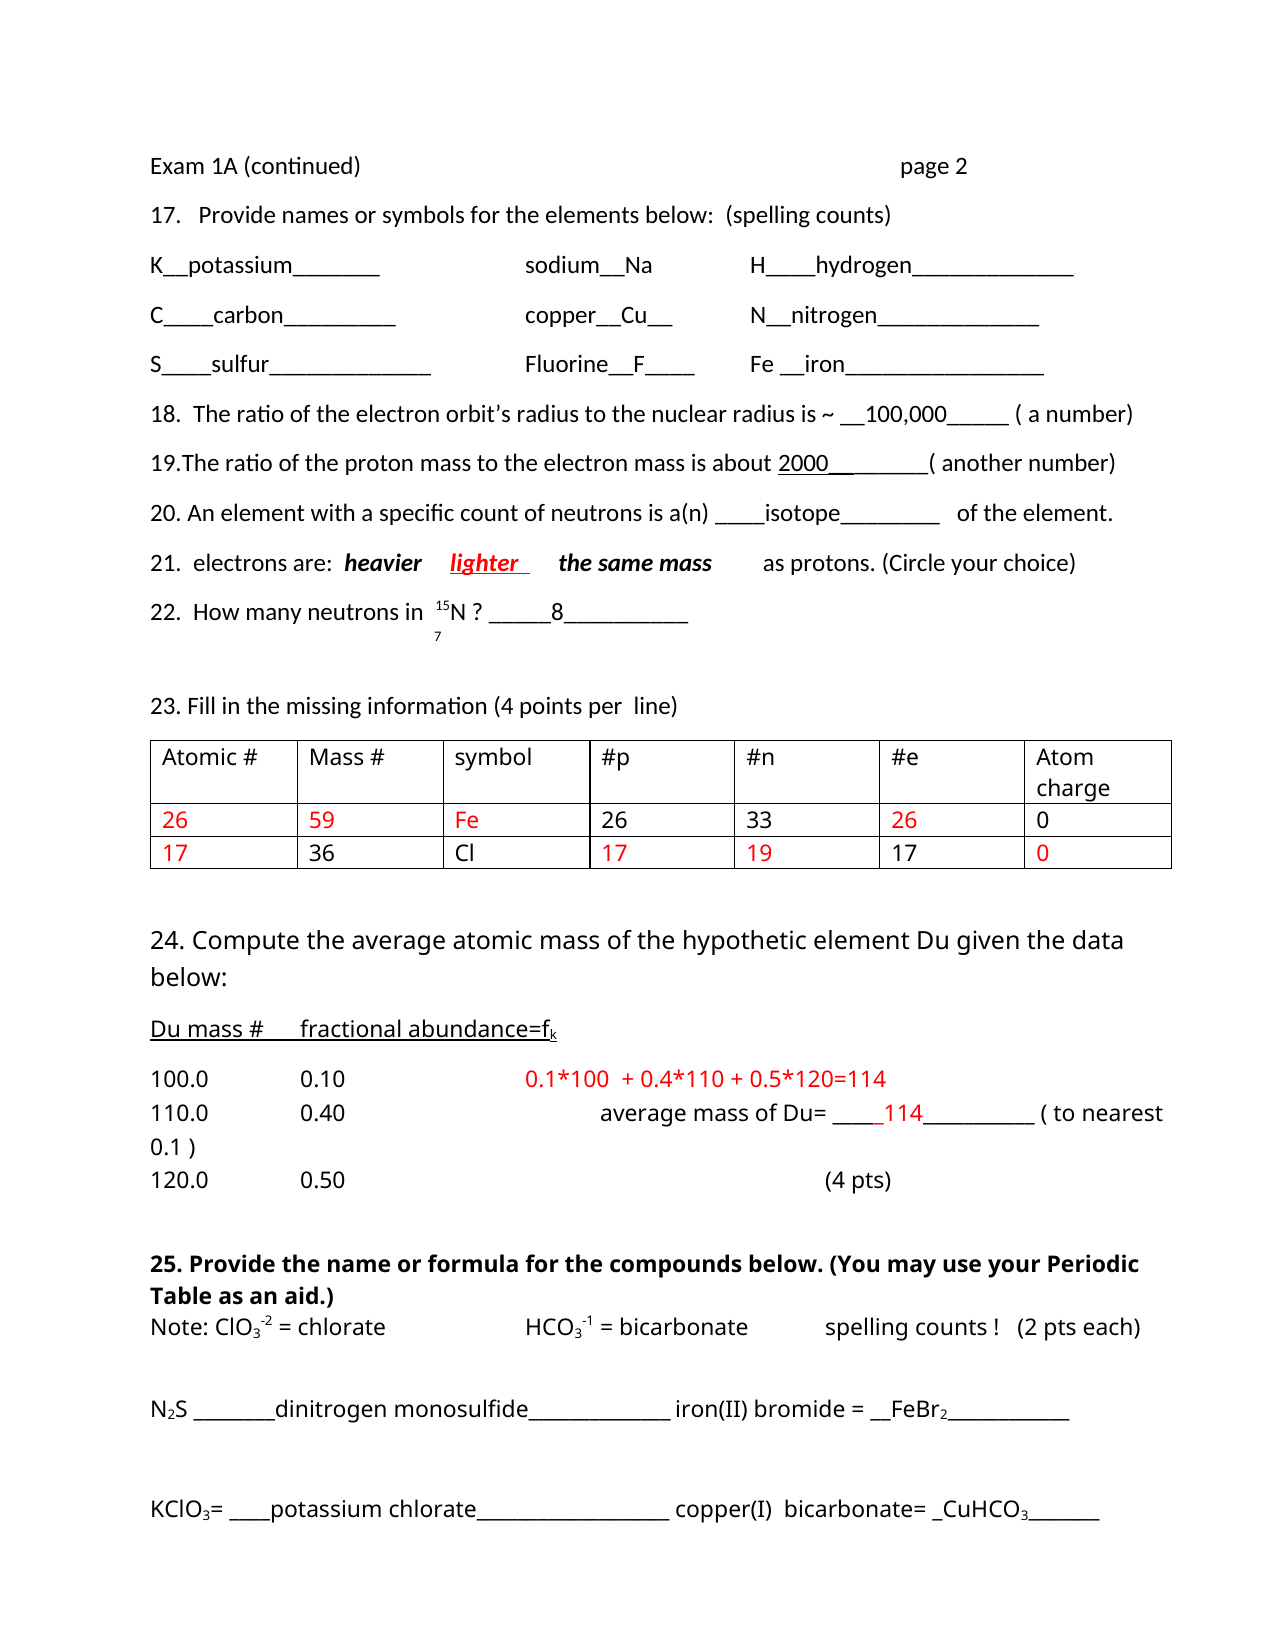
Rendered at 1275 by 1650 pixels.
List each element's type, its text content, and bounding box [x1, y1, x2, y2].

table_cell 17 [880, 837, 1024, 868]
table_header symbol [444, 741, 589, 803]
table_header #n [735, 741, 879, 803]
table_cell 19 [735, 837, 879, 868]
table_cell 26 [880, 804, 1024, 836]
table_header #p [591, 741, 734, 803]
text 20. An element with a specific count of neutrons is a(n) ____isotope________ of the element. [150, 497, 1172, 528]
text N2S ________dinitrogen monosulfide______________ iron(II) bromide = __FeBr2____________ [150, 1393, 1172, 1424]
table_cell 59 [298, 804, 443, 836]
text 100.0 0.10 0.1*100 + 0.4*110 + 0.5*120=114 [150, 1063, 1172, 1094]
text Note: ClO3-2 = chlorate HCO3-1 = bicarbonate spelling counts ! (2 pts each) [150, 1311, 1172, 1342]
text 17. Provide names or symbols for the elements below: (spelling counts) [150, 199, 1172, 230]
table_cell Cl [444, 837, 589, 868]
text C____carbon_________ copper__Cu__ N__nitrogen_____________ [150, 299, 1172, 329]
table_cell 26 [151, 804, 297, 836]
text 18. The ratio of the electron orbit’s radius to the nuclear radius is ~ __100,000_____ ( a number) [150, 398, 1172, 428]
table_cell 33 [735, 804, 879, 836]
table_header Atom charge [1025, 741, 1171, 803]
table_cell 36 [298, 837, 443, 868]
table_cell 0 [1025, 804, 1171, 836]
text 24. Compute the average atomic mass of the hypothetic element Du given the data below: [150, 922, 1172, 993]
table_header Mass # [298, 741, 443, 803]
table_cell 17 [591, 837, 734, 868]
text 23. Fill in the missing information (4 points per line) [150, 690, 1172, 721]
text 25. Provide the name or formula for the compounds below. (You may use your Periodic Table as an aid.) [150, 1248, 1172, 1311]
text 120.0 0.50 (4 pts) [150, 1164, 1172, 1196]
text 7 [150, 627, 1172, 657]
table_header #e [880, 741, 1024, 803]
text 21. electrons are: heavier lighter the same mass as protons. (Circle your choice) [150, 547, 1172, 577]
text Exam 1A (continued) page 2 [150, 150, 1172, 181]
table_cell 17 [151, 837, 297, 868]
text K__potassium_______ sodium__Na H____hydrogen_____________ [150, 249, 1172, 280]
text Du mass # fractional abundance=fk [150, 1013, 1172, 1044]
text 110.0 0.40 average mass of Du= _____114___________ ( to nearest 0.1 ) [150, 1097, 1172, 1162]
text 19.The ratio of the proton mass to the electron mass is about 2000________( another number) [150, 447, 1172, 478]
table_cell 26 [591, 804, 734, 836]
table_cell 0 [1025, 837, 1171, 868]
table_cell Fe [444, 804, 589, 836]
text KClO3= ____potassium chlorate___________________ copper(I) bicarbonate= _CuHCO3_______ [150, 1493, 1172, 1525]
text 22. How many neutrons in 15N ? _____8__________ [150, 596, 1172, 627]
text S____sulfur_____________ Fluorine__F____ Fe __iron________________ [150, 348, 1172, 379]
table_header Atomic # [151, 741, 297, 803]
